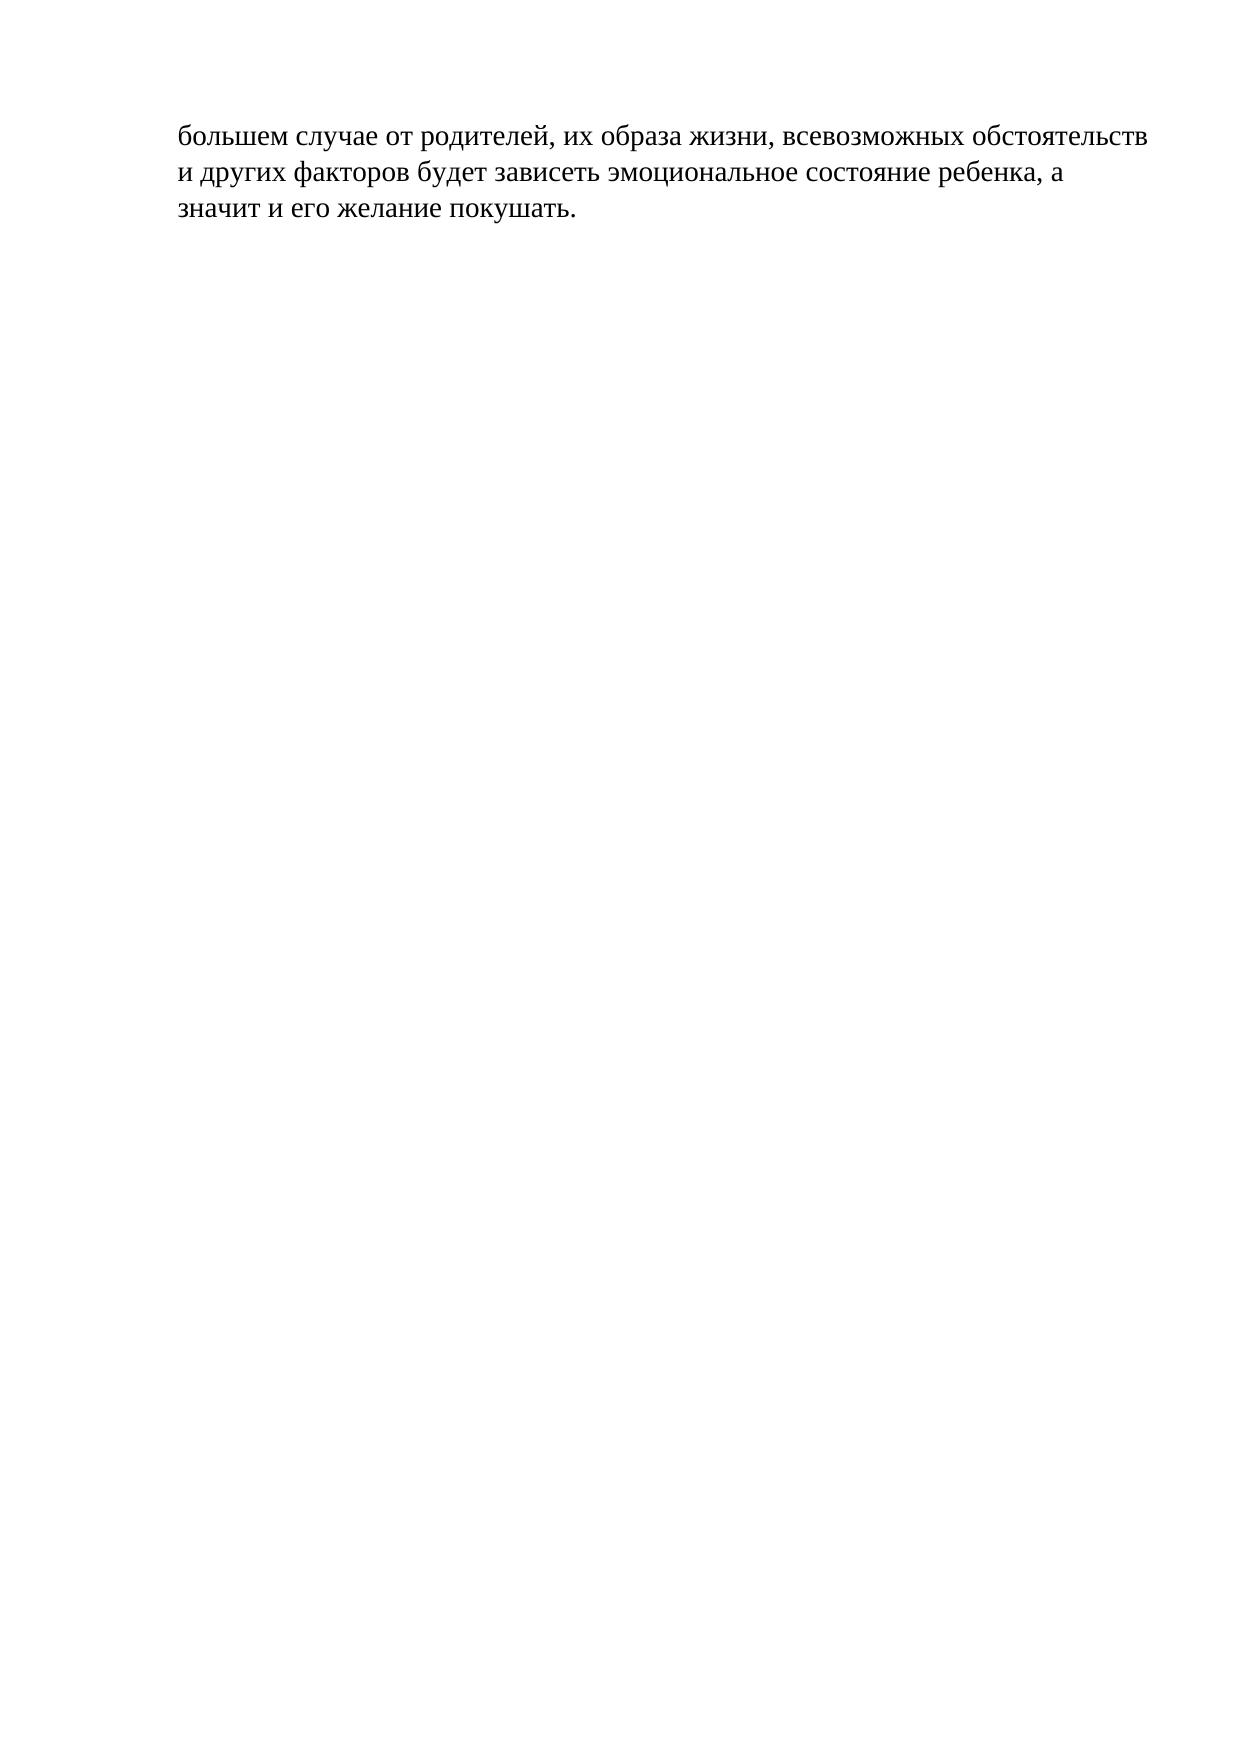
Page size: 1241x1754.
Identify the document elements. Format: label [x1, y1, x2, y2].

text [177, 118, 1152, 224]
